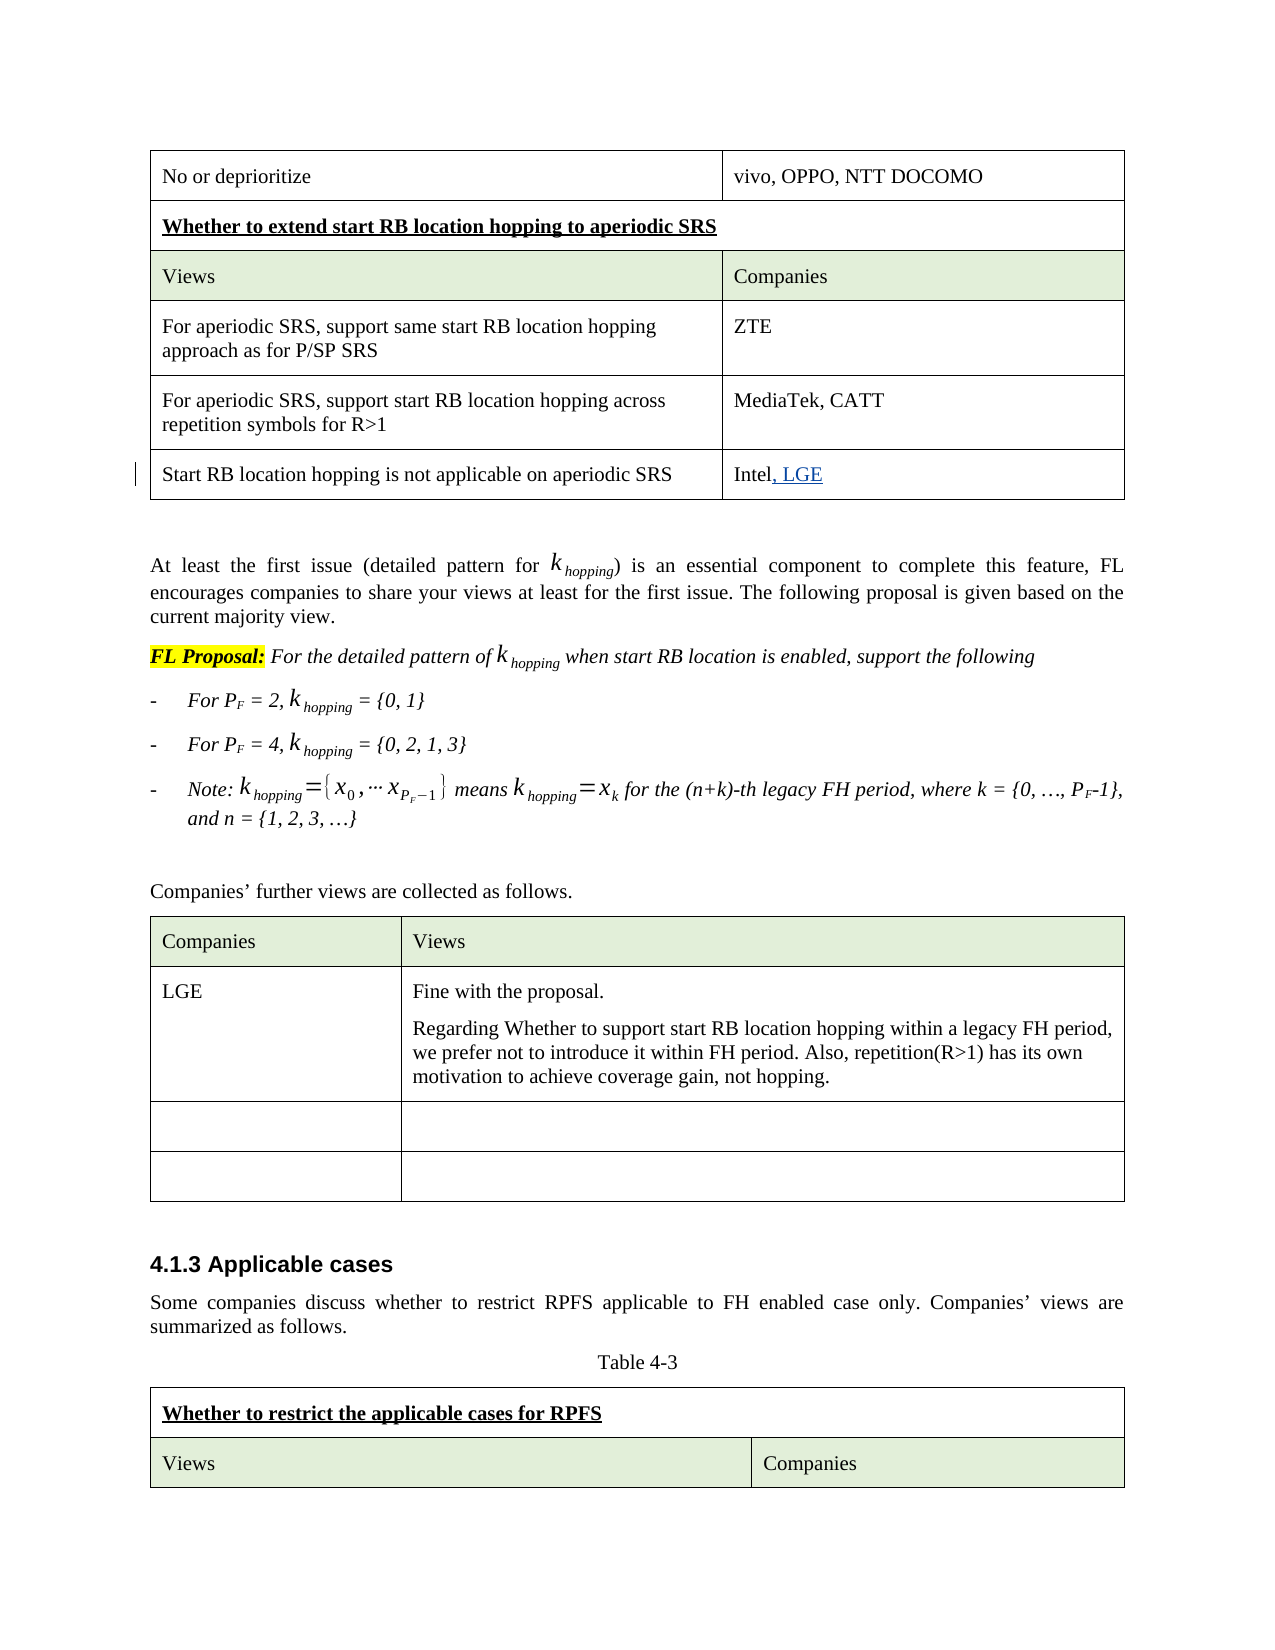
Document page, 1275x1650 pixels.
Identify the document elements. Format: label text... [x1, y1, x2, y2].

table_cell For aperiodic SRS, support same start RB location hopping approach as for P/SP SRS [151, 301, 722, 374]
table_cell [402, 1102, 1124, 1151]
table_cell ZTE [723, 301, 1124, 374]
table_cell LGE [151, 967, 401, 1101]
list For PF = 4, = {0, 2, 1, 3} [150, 728, 1125, 760]
table_cell Whether to extend start RB location hopping to aperiodic SRS [151, 201, 1124, 250]
list For PF = 2, = {0, 1} [150, 685, 1125, 716]
table_cell [151, 1102, 401, 1151]
table_header Companies [151, 917, 401, 966]
text Companies’ further views are collected as follows. [150, 879, 1125, 903]
table_cell For aperiodic SRS, support start RB location hopping across repetition symbols for R>1 [151, 376, 722, 449]
text Table 4-3 [150, 1350, 1125, 1374]
table_cell Views [151, 1438, 751, 1487]
table_cell vivo, OPPO, NTT DOCOMO [723, 151, 1124, 200]
table_cell Views [151, 251, 722, 300]
table_cell MediaTek, CATT [723, 376, 1124, 449]
table_cell Companies [752, 1438, 1124, 1487]
text FL Proposal: For the detailed pattern of when start RB location is enabled, support the following [150, 641, 1125, 672]
text At least the first issue (detailed pattern for ) is an essential component to complete this feature, FL encourages companies to share your views at least for the first issue. The following proposal is given based on the current majority view. [150, 549, 1125, 628]
text Some companies discuss whether to restrict RPFS applicable to FH enabled case only. Companies’ views are summarized as follows. [150, 1290, 1125, 1338]
table_header Whether to restrict the applicable cases for RPFS [151, 1388, 1124, 1437]
table_cell Intel [723, 450, 1124, 499]
list Note: means for the (n+k)-th legacy FH period, where k = {0, …, PF-1}, and n = {1, 2, 3, …} [150, 772, 1125, 830]
table_cell [402, 1152, 1124, 1201]
table_header Views [402, 917, 1124, 966]
subtitle 4.1.3 Applicable cases [150, 1251, 1125, 1277]
table_cell Start RB location hopping is not applicable on aperiodic SRS [151, 450, 722, 499]
table_cell Companies [723, 251, 1124, 300]
table_cell [151, 1152, 401, 1201]
table_cell No or deprioritize [151, 151, 722, 200]
table_cell Fine with the proposal. Regarding Whether to support start RB location hopping within a legacy FH period, we prefer not to introduce it within FH period. Also, repetition(R>1) has its own motivation to achieve coverage gain, not hopping. [402, 967, 1124, 1101]
